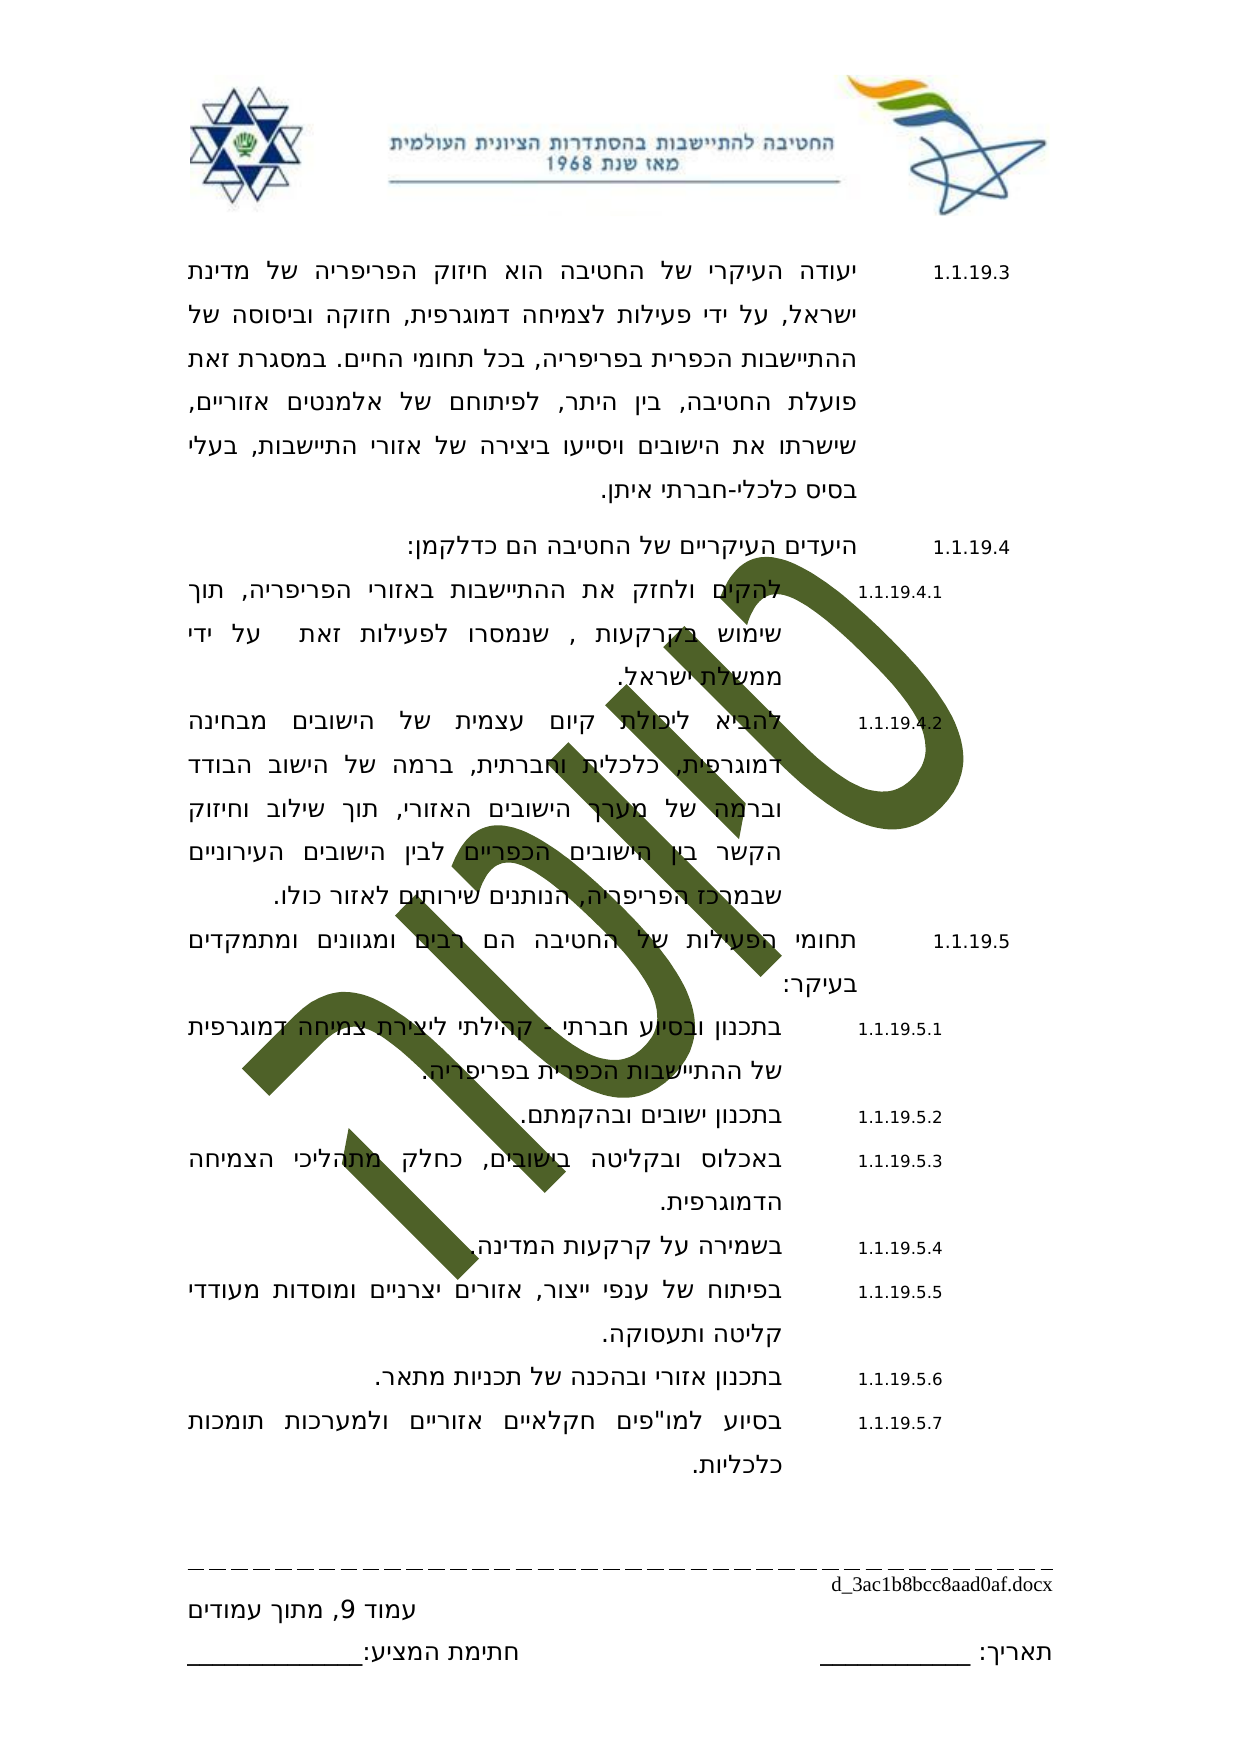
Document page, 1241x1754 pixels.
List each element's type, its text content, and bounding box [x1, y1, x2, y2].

list יעודה העיקרי של החטיבה הוא חיזוק הפריפריה של מדינת ישראל, על ידי פעילות לצמיחה דמוגרפית, חזוקה וביסוסה של ההתיישבות הכפרית בפריפריה, בכל תחומי החיים. במסגרת זאת פועלת החטיבה, בין היתר, לפיתוחם של אלמנטים אזוריים, שישרתו את הישובים ויסייעו ביצירה של אזורי התיישבות, בעלי בסיס כלכלי-חברתי איתן. [187, 256, 933, 504]
list תחומי הפעילות של החטיבה הם רבים ומגוונים ומתמקדים בעיקר: [187, 925, 933, 998]
list באכלוס ובקליטה בישובים, כחלק מתהליכי הצמיחה הדמוגרפית. [187, 1144, 858, 1217]
picture [190, 74, 1050, 217]
list להביא ליכולת קיום עצמית של הישובים מבחינה דמוגרפית, כלכלית וחברתית, ברמה של הישוב הבודד וברמה של מערך הישובים האזורי, תוך שילוב וחיזוק הקשר בין הישובים הכפריים לבין הישובים העירוניים שבמרכז הפריפריה, הנותנים שירותים לאזור כולו. [187, 706, 858, 911]
list בתכנון ישובים ובהקמתם. [187, 1100, 858, 1129]
list בתכנון ובסיוע חברתי - קהילתי ליצירת צמיחה דמוגרפית של ההתיישבות הכפרית בפריפריה. [187, 1013, 858, 1086]
list בשמירה על קרקעות המדינה. [187, 1231, 858, 1261]
list בתכנון אזורי ובהכנה של תכניות מתאר. [187, 1363, 858, 1392]
list להקים ולחזק את ההתיישבות באזורי הפריפריה, תוך שימוש בקרקעות , שנמסרו לפעילות זאת על ידי ממשלת ישראל. [187, 575, 858, 692]
list בסיוע למו"פים חקלאיים אזוריים ולמערכות תומכות כלכליות. [187, 1406, 858, 1479]
list היעדים העיקריים של החטיבה הם כדלקמן: [187, 531, 933, 561]
list בפיתוח של ענפי ייצור, אזורים יצרניים ומוסדות מעודדי קליטה ותעסוקה. [187, 1275, 858, 1348]
